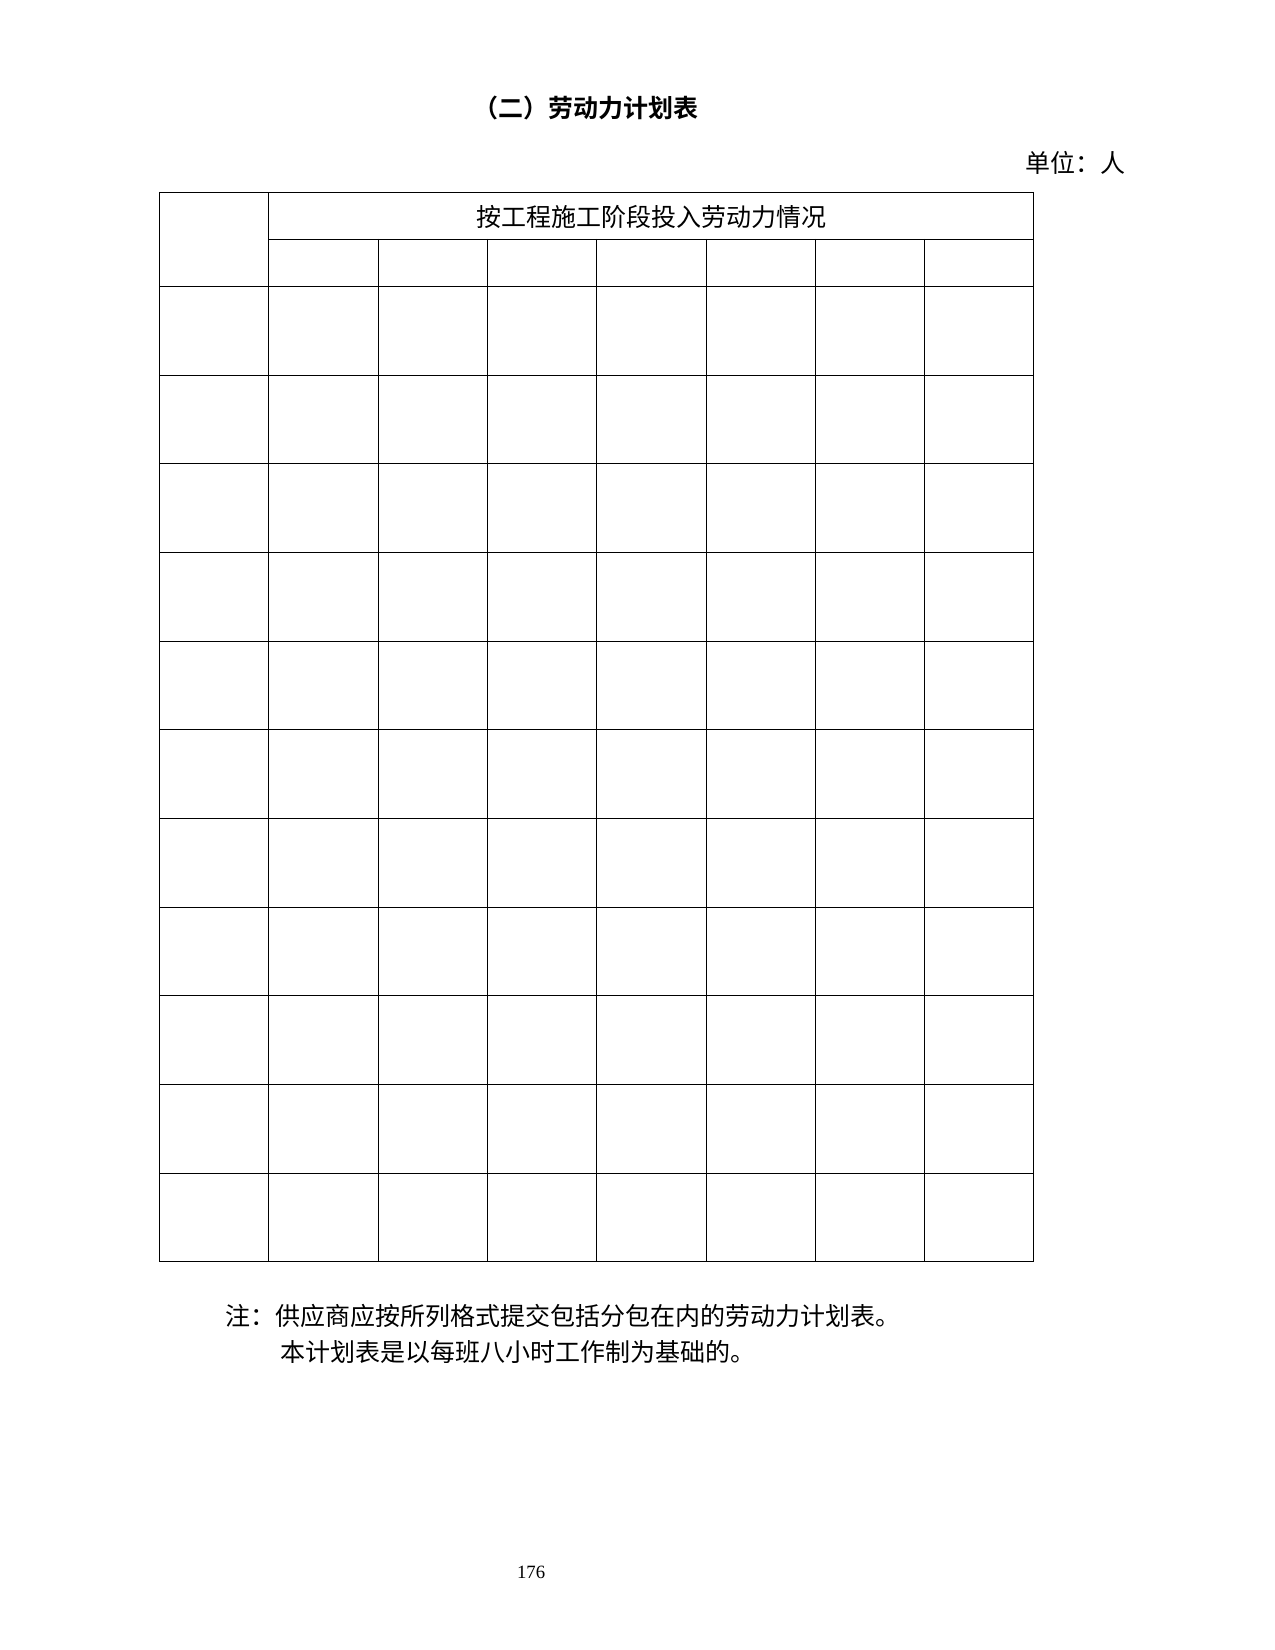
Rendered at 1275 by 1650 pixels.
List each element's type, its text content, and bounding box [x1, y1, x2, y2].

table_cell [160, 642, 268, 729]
text （二）劳动力计划表 [159, 89, 1174, 125]
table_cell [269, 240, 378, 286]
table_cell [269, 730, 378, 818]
text 单位：人 [225, 143, 1124, 179]
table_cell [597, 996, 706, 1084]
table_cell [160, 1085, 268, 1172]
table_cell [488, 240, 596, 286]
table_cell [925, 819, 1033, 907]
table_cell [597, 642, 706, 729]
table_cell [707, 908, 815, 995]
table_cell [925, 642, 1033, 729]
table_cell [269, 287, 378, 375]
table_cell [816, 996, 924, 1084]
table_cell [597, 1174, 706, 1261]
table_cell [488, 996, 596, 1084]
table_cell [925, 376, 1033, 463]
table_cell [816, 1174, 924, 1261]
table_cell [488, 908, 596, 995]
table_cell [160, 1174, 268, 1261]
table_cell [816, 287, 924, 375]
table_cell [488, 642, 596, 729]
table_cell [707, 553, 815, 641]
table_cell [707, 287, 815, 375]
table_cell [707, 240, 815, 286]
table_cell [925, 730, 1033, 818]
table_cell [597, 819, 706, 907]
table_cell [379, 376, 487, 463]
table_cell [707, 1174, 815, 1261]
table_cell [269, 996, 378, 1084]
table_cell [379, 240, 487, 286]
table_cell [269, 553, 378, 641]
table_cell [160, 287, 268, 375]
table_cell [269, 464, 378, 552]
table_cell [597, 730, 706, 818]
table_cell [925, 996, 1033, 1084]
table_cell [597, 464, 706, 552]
text 注：供应商应按所列格式提交包括分包在内的劳动力计划表。 [225, 1296, 1174, 1332]
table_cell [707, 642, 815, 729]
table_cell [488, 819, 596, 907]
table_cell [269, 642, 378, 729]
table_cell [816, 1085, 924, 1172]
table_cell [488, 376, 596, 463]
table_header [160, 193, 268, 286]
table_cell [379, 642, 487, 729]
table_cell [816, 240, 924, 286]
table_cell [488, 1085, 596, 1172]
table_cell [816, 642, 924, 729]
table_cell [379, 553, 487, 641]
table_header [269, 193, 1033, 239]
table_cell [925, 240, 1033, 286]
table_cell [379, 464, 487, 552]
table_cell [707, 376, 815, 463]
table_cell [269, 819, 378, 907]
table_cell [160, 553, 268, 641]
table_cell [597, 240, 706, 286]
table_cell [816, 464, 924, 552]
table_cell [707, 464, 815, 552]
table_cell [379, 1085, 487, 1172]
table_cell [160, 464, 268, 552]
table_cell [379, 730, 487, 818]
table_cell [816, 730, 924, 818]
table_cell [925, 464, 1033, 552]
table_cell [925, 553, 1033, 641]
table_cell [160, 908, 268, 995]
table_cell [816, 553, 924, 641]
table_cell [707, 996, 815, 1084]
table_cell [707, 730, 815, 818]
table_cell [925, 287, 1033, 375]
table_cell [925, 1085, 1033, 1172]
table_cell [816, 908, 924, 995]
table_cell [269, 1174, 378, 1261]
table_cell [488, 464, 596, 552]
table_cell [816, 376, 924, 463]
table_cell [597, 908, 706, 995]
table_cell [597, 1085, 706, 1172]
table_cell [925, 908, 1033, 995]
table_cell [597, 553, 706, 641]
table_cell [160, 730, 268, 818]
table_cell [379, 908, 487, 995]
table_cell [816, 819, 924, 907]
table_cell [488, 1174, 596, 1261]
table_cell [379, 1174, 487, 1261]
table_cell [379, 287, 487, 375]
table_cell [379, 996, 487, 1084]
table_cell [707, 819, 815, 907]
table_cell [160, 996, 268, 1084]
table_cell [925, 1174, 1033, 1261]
text 本计划表是以每班八小时工作制为基础的。 [225, 1332, 1174, 1369]
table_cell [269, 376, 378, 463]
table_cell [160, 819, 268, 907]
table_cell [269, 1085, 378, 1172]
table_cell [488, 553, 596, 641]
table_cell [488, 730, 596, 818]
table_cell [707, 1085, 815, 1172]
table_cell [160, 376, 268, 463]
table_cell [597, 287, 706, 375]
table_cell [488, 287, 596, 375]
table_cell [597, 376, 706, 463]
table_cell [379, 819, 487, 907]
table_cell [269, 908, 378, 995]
